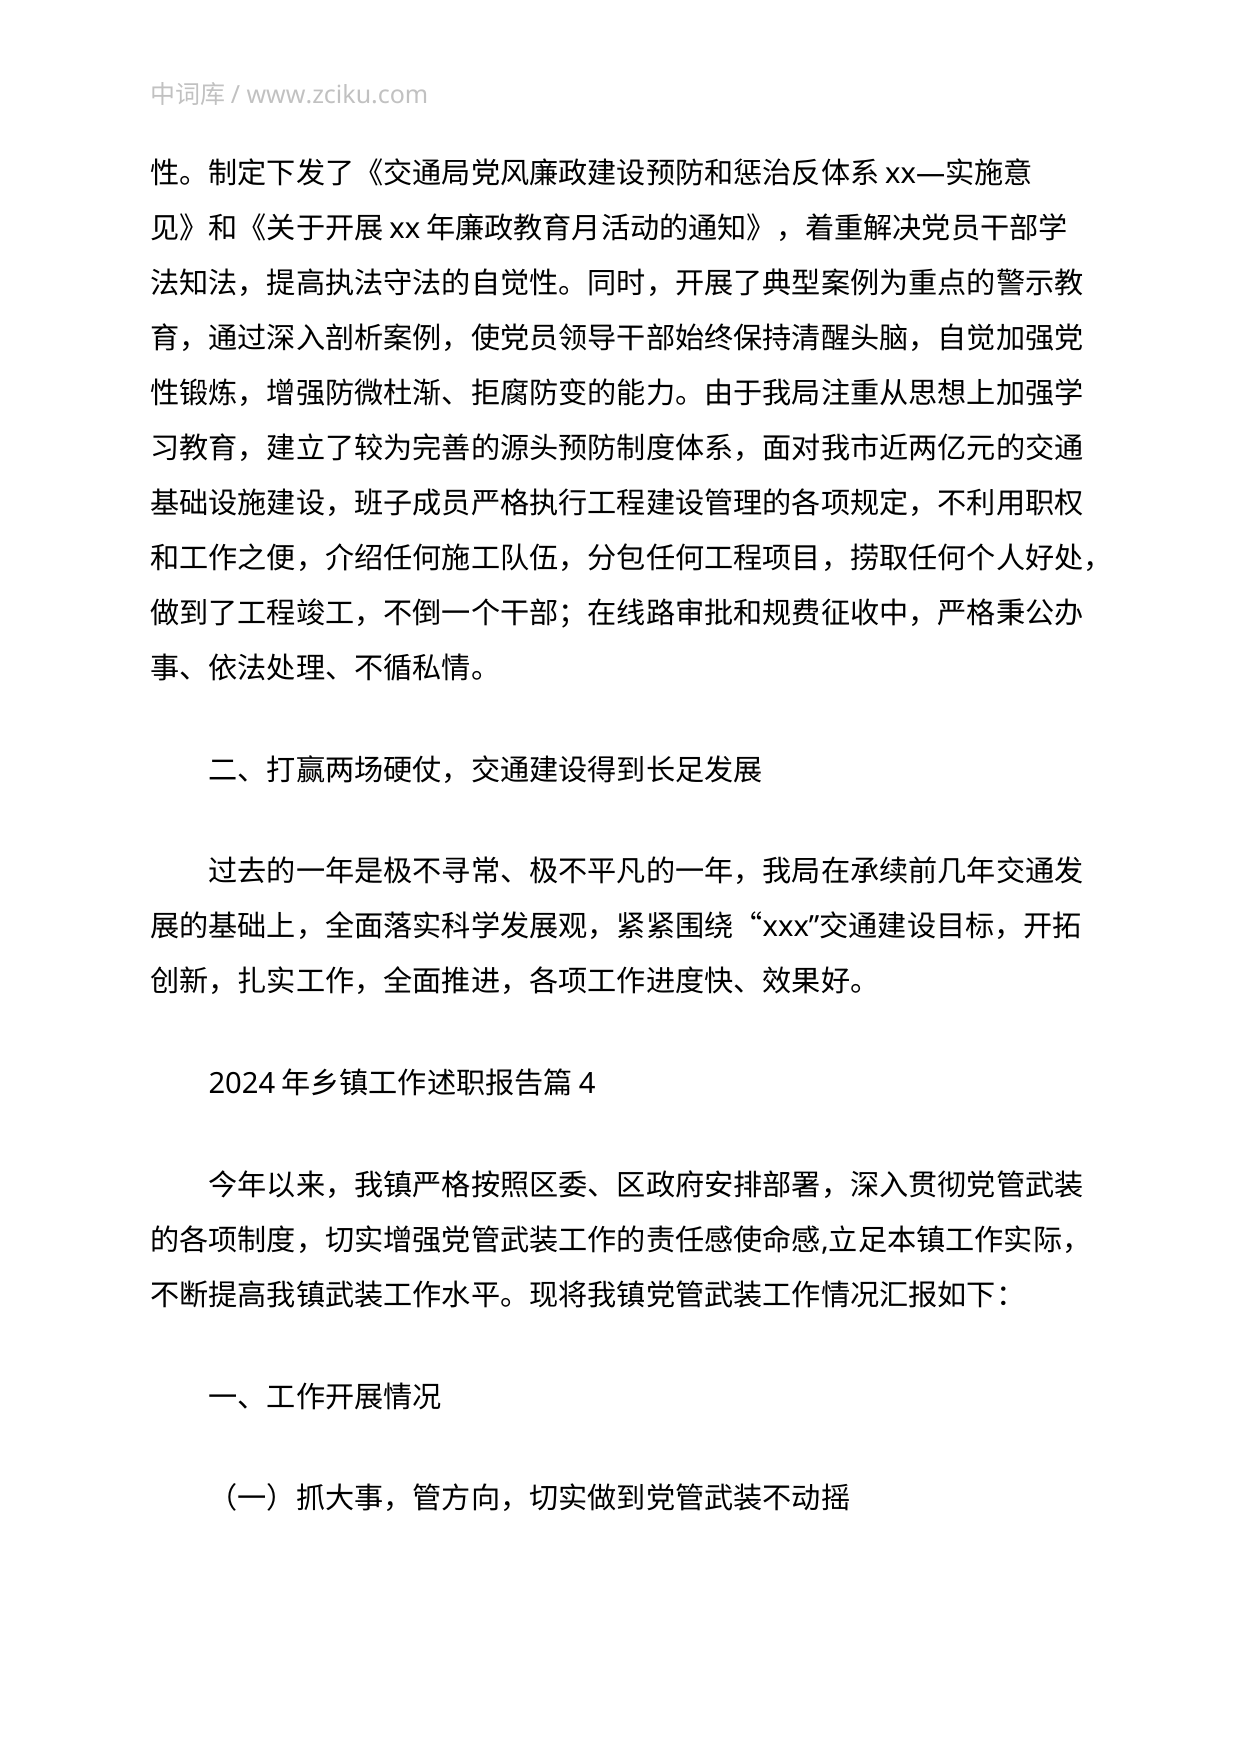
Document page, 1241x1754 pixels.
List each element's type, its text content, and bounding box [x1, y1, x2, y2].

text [150, 150, 1090, 687]
text 2024年乡镇工作述职报告篇4 [150, 1059, 1090, 1102]
text 二、打赢两场硬仗，交通建设得到长足发展 [150, 746, 1090, 788]
text 过去的一年是极不寻常、极不平凡的一年，我局在承续前几年交通发展的基础上，全面落实科学发展观，紧紧围绕“xxx”交通建设目标，开拓创新，扎实工作，全面推进，各项工作进度快、效果好。 [150, 848, 1090, 1000]
text 今年以来，我镇严格按照区委、区政府安排部署，深入贯彻党管武装的各项制度，切实增强党管武装工作的责任感使命感,立足本镇工作实际，不断提高我镇武装工作水平。现将我镇党管武装工作情况汇报如下： [150, 1161, 1090, 1314]
text （一）抓大事，管方向，切实做到党管武装不动摇 [150, 1475, 1090, 1517]
text 一、工作开展情况 [150, 1373, 1090, 1415]
